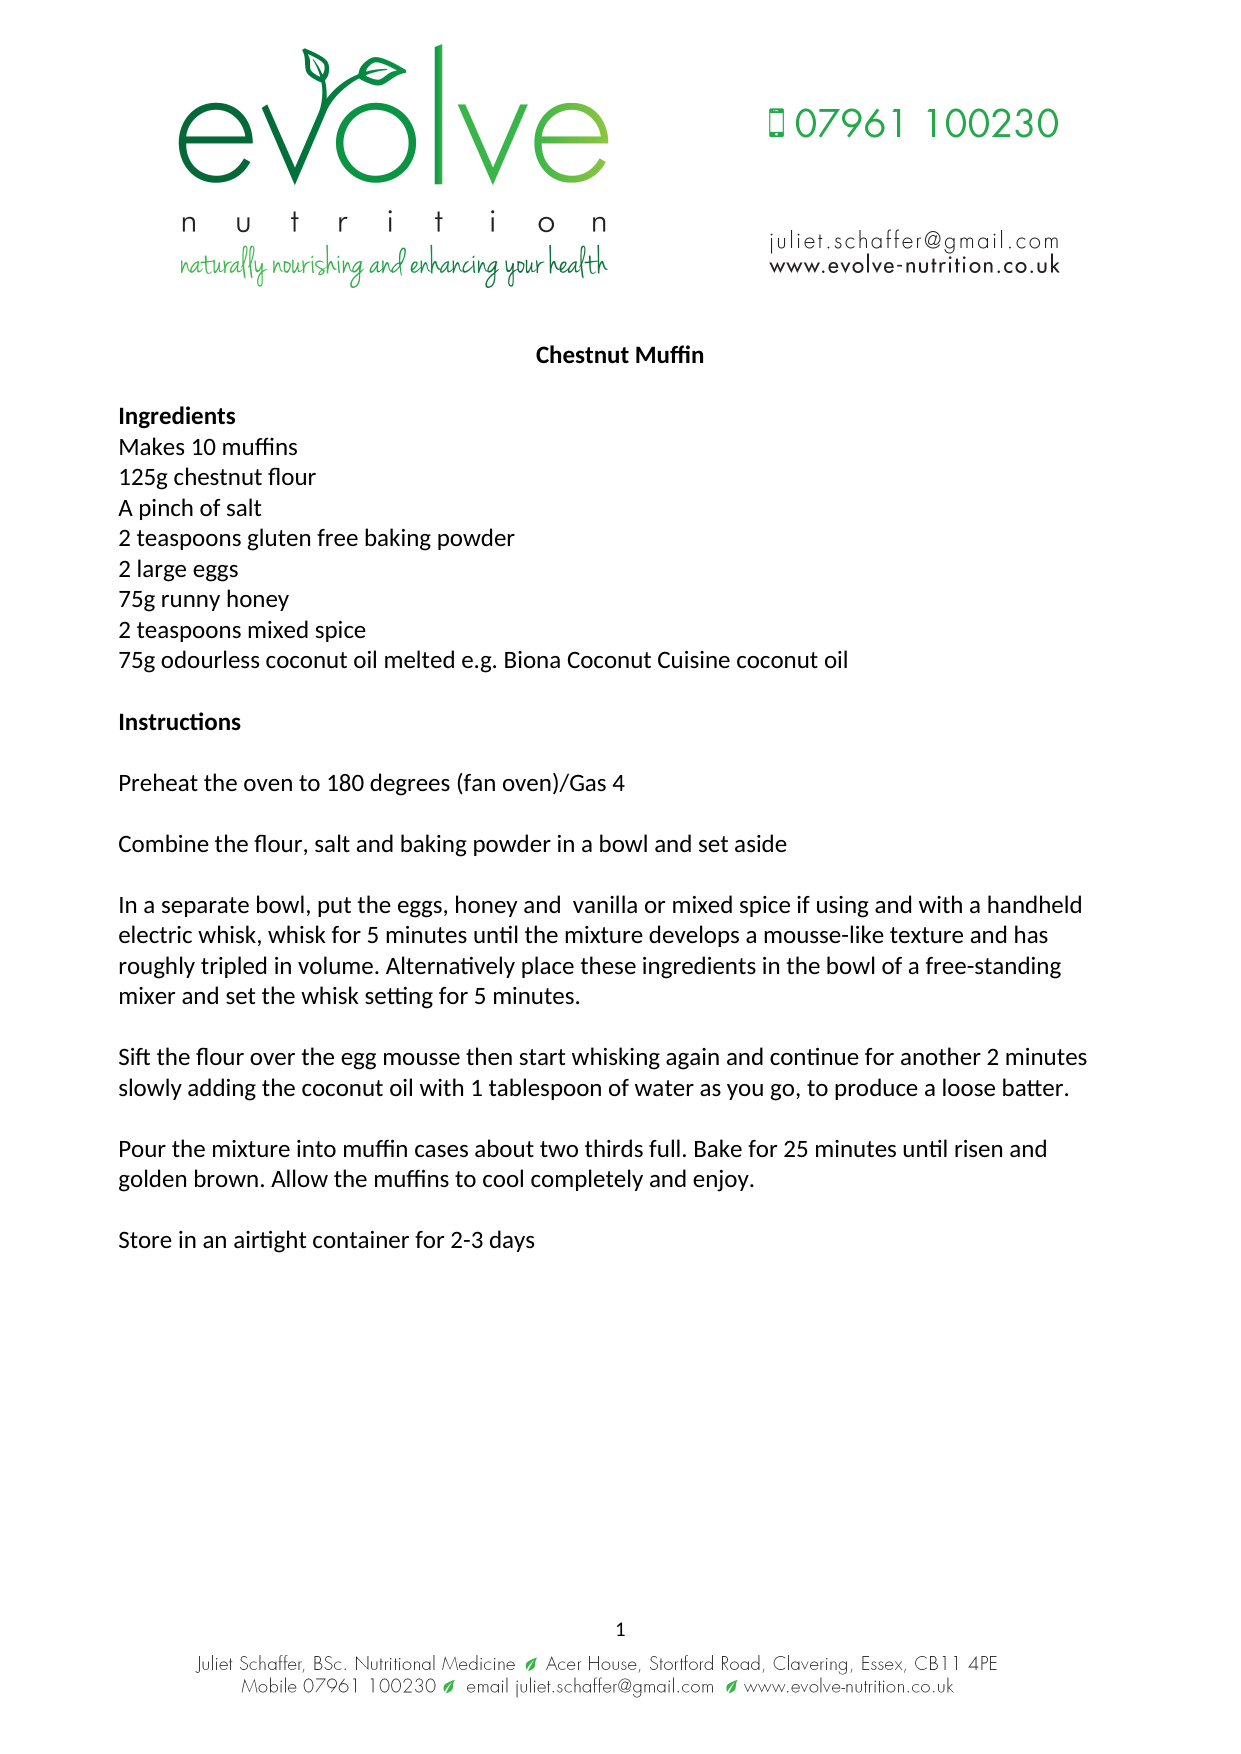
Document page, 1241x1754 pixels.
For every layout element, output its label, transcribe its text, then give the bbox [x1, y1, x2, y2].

text 75g odourless coconut oil melted e.g. Biona Coconut Cuisine coconut oil [118, 645, 1122, 675]
text 2 large eggs [118, 553, 1122, 584]
text 2 teaspoons gluten free baking powder [118, 523, 1122, 553]
picture [159, 1644, 1068, 1703]
text A pinch of salt [118, 492, 1122, 523]
text Store in an airtight container for 2-3 days [118, 1224, 1122, 1255]
text 75g runny honey [118, 584, 1122, 614]
text 2 teaspoons mixed spice [118, 614, 1122, 645]
text Combine the flour, salt and baking powder in a bowl and set aside [118, 828, 1122, 858]
text 125g chestnut flour [118, 462, 1122, 492]
text In a separate bowl, put the eggs, honey and vanilla or mixed spice if using and with a handheld electric whisk, whisk for 5 minutes until the mixture develops a mousse-like texture and has roughly tripled in volume. Alternatively place these ingredients in the bowl of a free-standing mixer and set the whisk setting for 5 minutes. [118, 889, 1122, 1011]
text Chestnut Muffin [118, 339, 1122, 370]
text Makes 10 muffins [118, 431, 1122, 462]
text Ingredients [118, 401, 1122, 431]
text Instructions [118, 706, 1122, 736]
text Preheat the oven to 180 degrees (fan oven)/Gas 4 [118, 767, 1122, 797]
picture [153, 44, 1087, 309]
text Pour the mixture into muffin cases about two thirds full. Bake for 25 minutes until risen and golden brown. Allow the muffins to cool completely and enjoy. [118, 1133, 1122, 1194]
text Sift the flour over the egg mousse then start whisking again and continue for another 2 minutes slowly adding the coconut oil with 1 tablespoon of water as you go, to produce a loose batter. [118, 1041, 1122, 1102]
